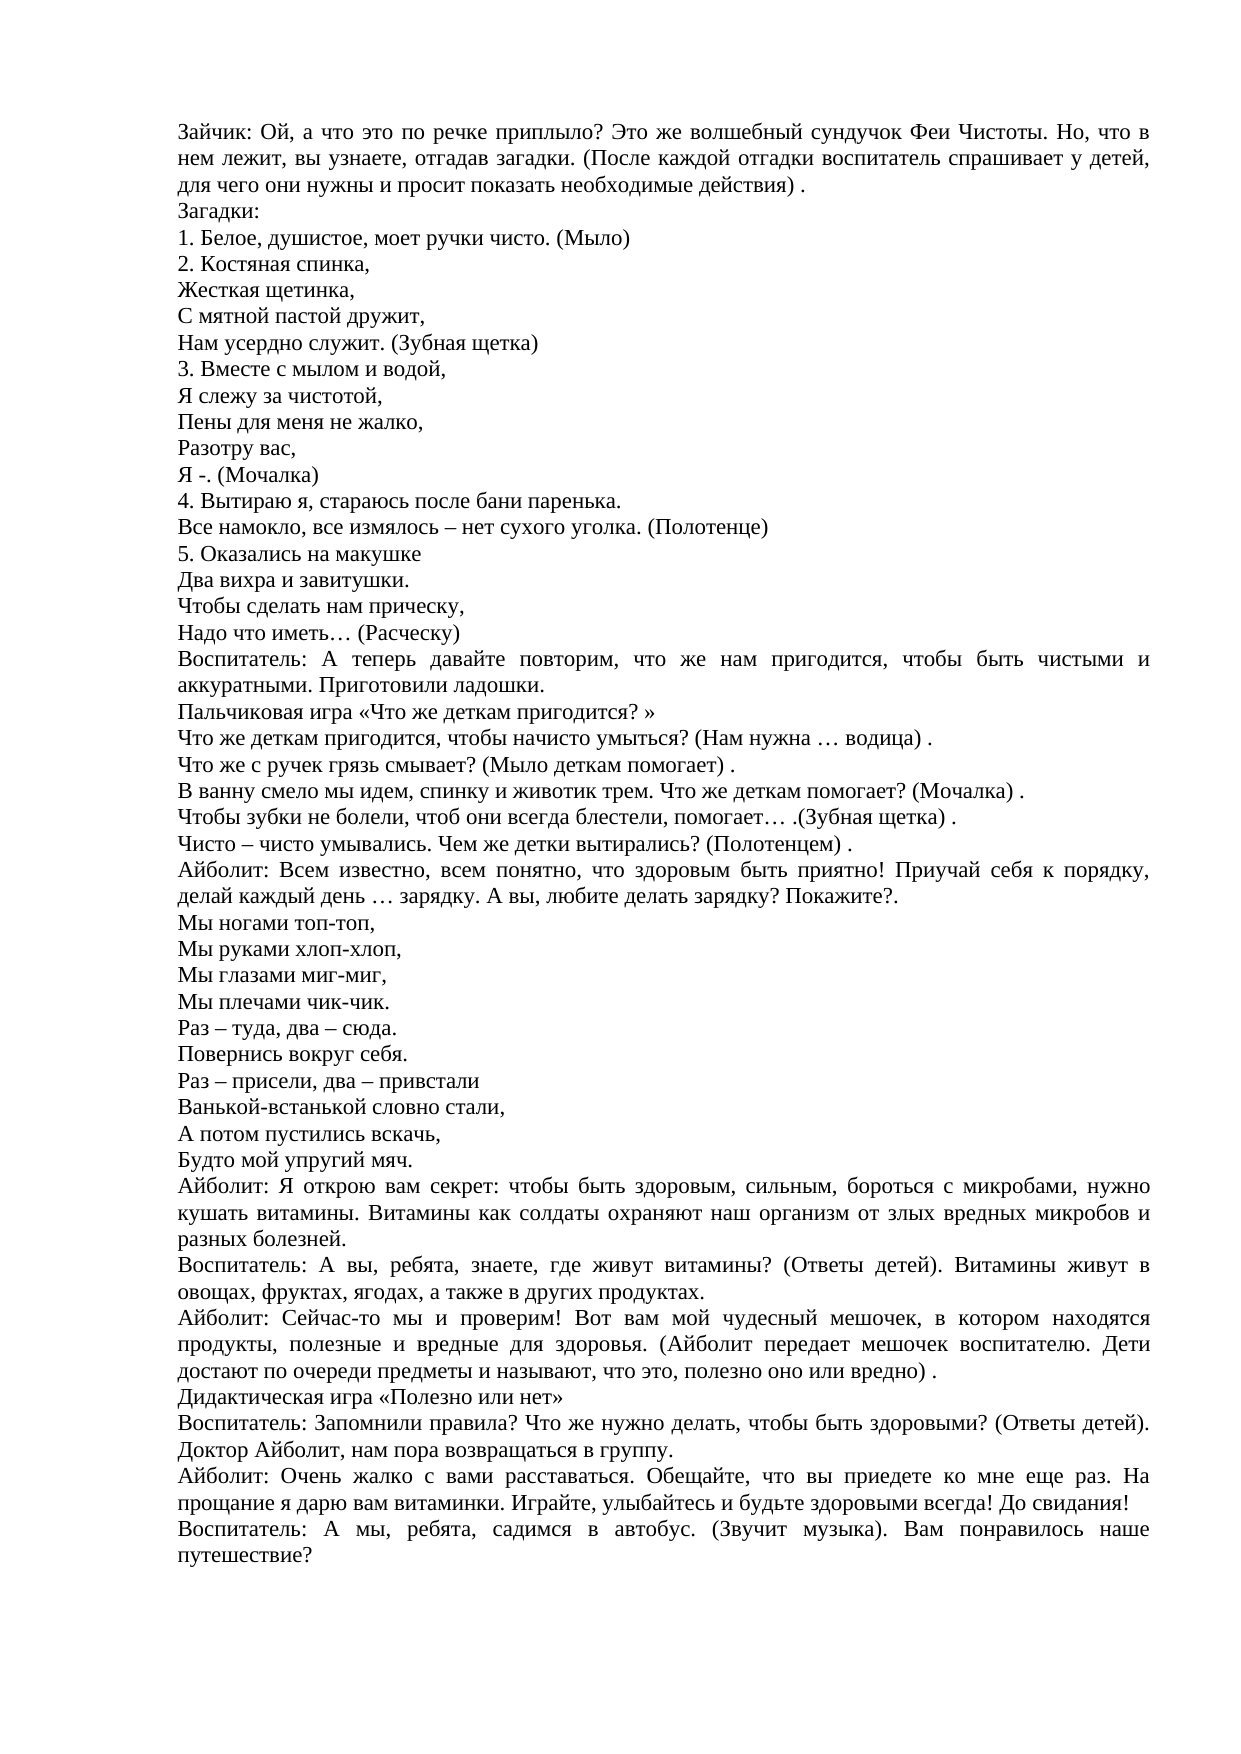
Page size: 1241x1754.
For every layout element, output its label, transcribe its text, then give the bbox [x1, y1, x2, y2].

text Что же деткам пригодится, чтобы начисто умыться? (Нам нужна … водица) . [177, 724, 1152, 751]
text Чтобы зубки не болели, чтоб они всегда блестели, помогает… .(Зубная щетка) . [177, 803, 1152, 830]
text 2. Костяная спинка, [177, 250, 1152, 276]
text Айболит: Очень жалко с вами расставаться. Обещайте, что вы приедете ко мне еще раз. На прощание я дарю вам витаминки. Играйте, улыбайтесь и будьте здоровыми всегда! До свидания! [177, 1462, 1152, 1515]
text Мы глазами миг-миг, [177, 961, 1152, 988]
text Повернись вокруг себя. [177, 1041, 1152, 1067]
text Я слежу за чистотой, [177, 382, 1152, 408]
text Ванькой-встанькой словно стали, [177, 1093, 1152, 1119]
text Пены для меня не жалко, [177, 408, 1152, 434]
text Мы ногами топ-топ, [177, 909, 1152, 935]
text Раз – туда, два – сюда. [177, 1014, 1152, 1041]
text А потом пустились вскачь, [177, 1119, 1152, 1146]
text Что же с ручек грязь смывает? (Мыло деткам помогает) . [177, 751, 1152, 777]
text Будто мой упругий мяч. [177, 1146, 1152, 1172]
text Воспитатель: А мы, ребята, садимся в автобус. (Звучит музыка). Вам понравилось наше путешествие? [177, 1515, 1152, 1568]
text Два вихра и завитушки. [177, 566, 1152, 592]
text Чтобы сделать нам прическу, [177, 592, 1152, 619]
text 1. Белое, душистое, моет ручки чисто. (Мыло) [177, 223, 1152, 250]
text В ванну смело мы идем, спинку и животик трем. Что же деткам помогает? (Мочалка) . [177, 777, 1152, 803]
text Воспитатель: А теперь давайте повторим, что же нам пригодится, чтобы быть чистыми и аккуратными. Приготовили ладошки. [177, 645, 1152, 698]
text Загадки: [177, 197, 1152, 223]
text С мятной пастой дружит, [177, 303, 1152, 329]
text Айболит: Всем известно, всем понятно, что здоровым быть приятно! Приучай себя к порядку, делай каждый день … зарядку. А вы, любите делать зарядку? Покажите?. [177, 856, 1152, 909]
text Айболит: Сейчас-то мы и проверим! Вот вам мой чудесный мешочек, в котором находятся продукты, полезные и вредные для здоровья. (Айболит передает мешочек воспитателю. Дети достают по очереди предметы и называют, что это, полезно оно или вредно) . [177, 1304, 1152, 1383]
text Воспитатель: А вы, ребята, знаете, где живут витамины? (Ответы детей). Витамины живут в овощах, фруктах, ягодах, а также в других продуктах. [177, 1251, 1152, 1304]
text Все намокло, все измялось – нет сухого уголка. (Полотенце) [177, 513, 1152, 540]
text Зайчик: Ой, а что это по речке приплыло? Это же волшебный сундучок Феи Чистоты. Но, что в нем лежит, вы узнаете, отгадав загадки. (После каждой отгадки воспитатель спрашивает у детей, для чего они нужны и просит показать необходимые действия) . [177, 118, 1152, 197]
text Разотру вас, [177, 434, 1152, 461]
text Нам усердно служит. (Зубная щетка) [177, 329, 1152, 355]
text Мы плечами чик-чик. [177, 988, 1152, 1014]
text Чисто – чисто умывались. Чем же детки вытирались? (Полотенцем) . [177, 830, 1152, 856]
text Я -. (Мочалка) [177, 461, 1152, 487]
text 5. Оказались на макушке [177, 540, 1152, 566]
text Надо что иметь… (Расческу) [177, 619, 1152, 645]
text Воспитатель: Запомнили правила? Что же нужно делать, чтобы быть здоровыми? (Ответы детей). Доктор Айболит, нам пора возвращаться в группу. [177, 1409, 1152, 1462]
text Пальчиковая игра «Что же деткам пригодится? » [177, 698, 1152, 724]
text Мы руками хлоп-хлоп, [177, 935, 1152, 961]
text Раз – присели, два – привстали [177, 1067, 1152, 1093]
text 3. Вместе с мылом и водой, [177, 355, 1152, 382]
text 4. Вытираю я, стараюсь после бани паренька. [177, 487, 1152, 513]
text Жесткая щетинка, [177, 276, 1152, 303]
text Айболит: Я открою вам секрет: чтобы быть здоровым, сильным, бороться с микробами, нужно кушать витамины. Витамины как солдаты охраняют наш организм от злых вредных микробов и разных болезней. [177, 1172, 1152, 1251]
text Дидактическая игра «Полезно или нет» [177, 1383, 1152, 1409]
